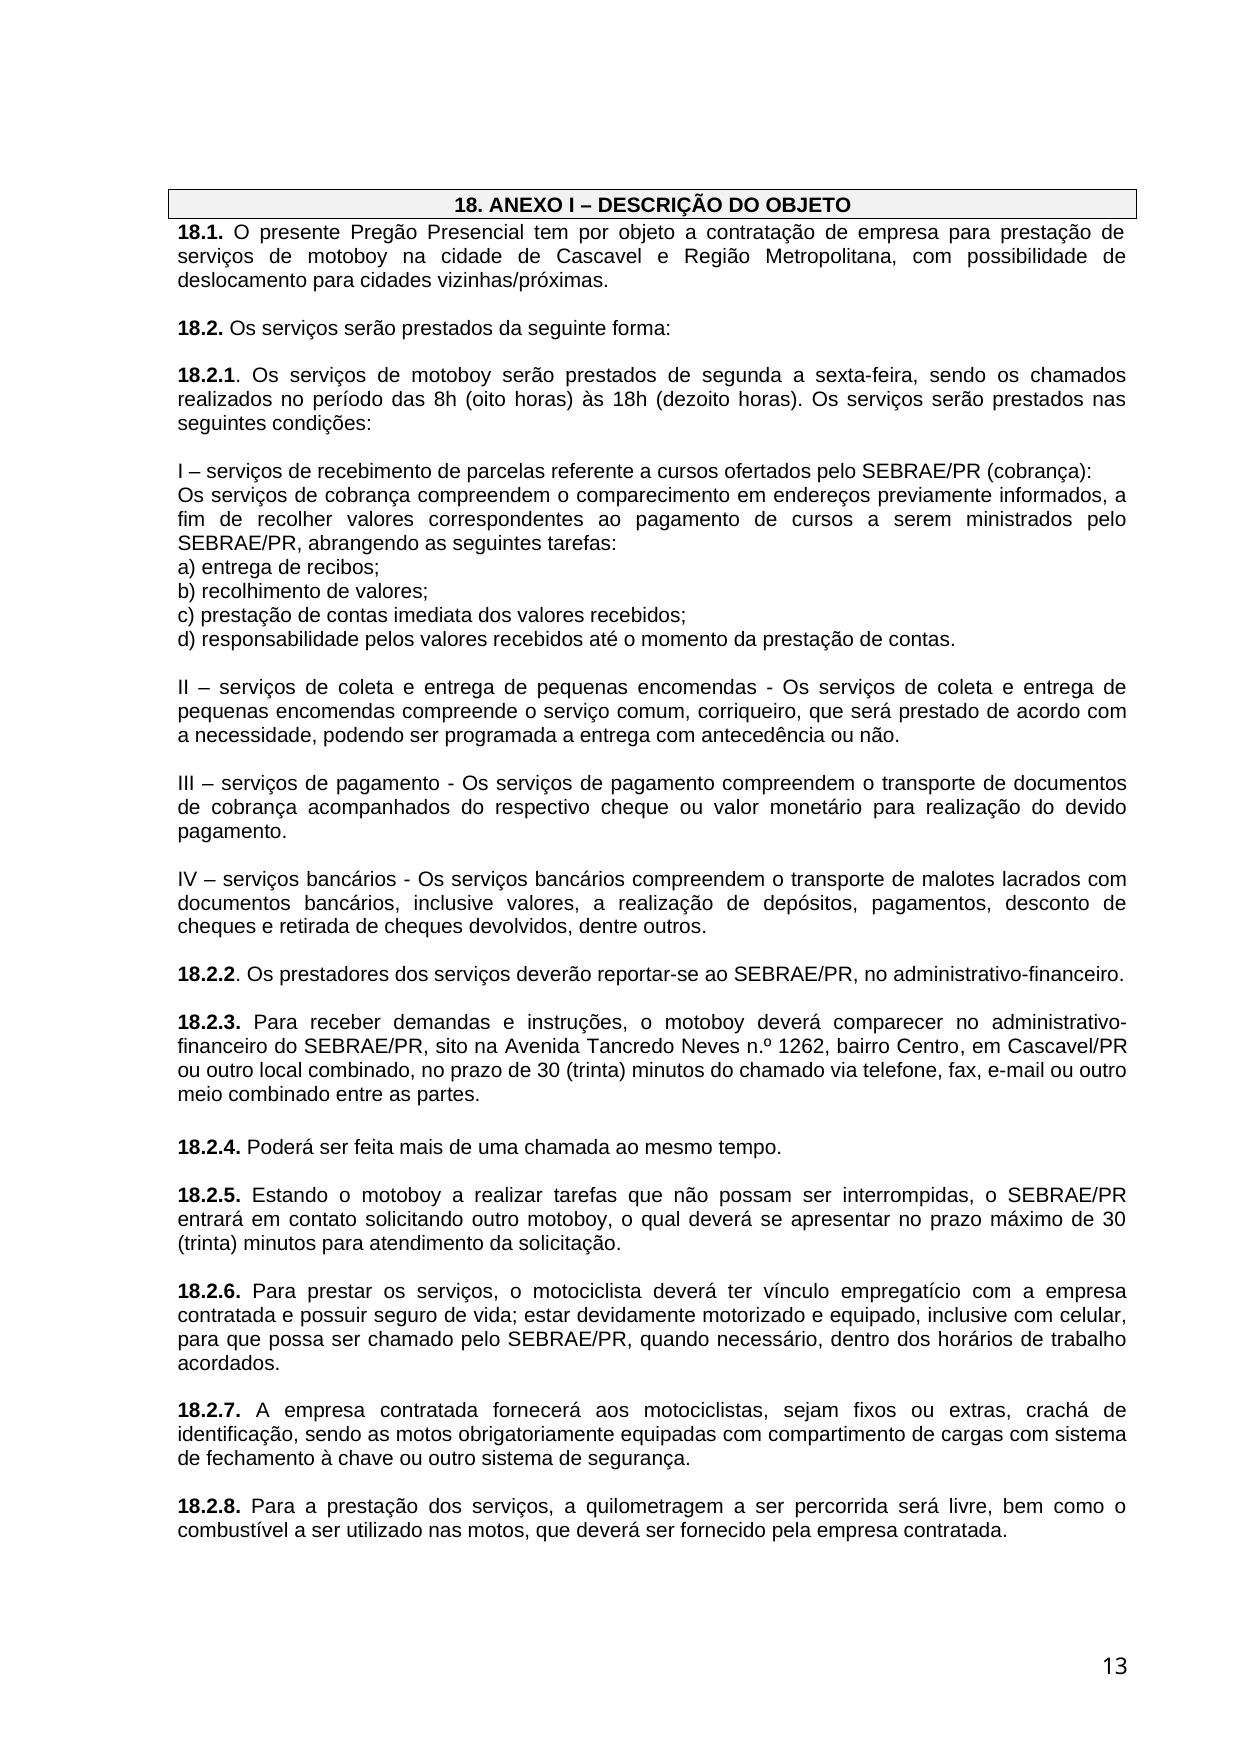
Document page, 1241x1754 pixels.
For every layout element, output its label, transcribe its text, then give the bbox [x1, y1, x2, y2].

text 18.2.6. Para prestar os serviços, o motociclista deverá ter vínculo empregatício com a empresa contratada e possuir seguro de vida; estar devidamente motorizado e equipado, inclusive com celular, para que possa ser chamado pelo SEBRAE/PR, quando necessário, dentro dos horários de trabalho acordados. [177, 1278, 1128, 1374]
text a) entrega de recibos; [177, 555, 1128, 579]
text c) prestação de contas imediata dos valores recebidos; [177, 603, 1128, 627]
text II – serviços de coleta e entrega de pequenas encomendas - Os serviços de coleta e entrega de pequenas encomendas compreende o serviço comum, corriqueiro, que será prestado de acordo com a necessidade, podendo ser programada a entrega com antecedência ou não. [177, 675, 1128, 747]
text 18.2.5. Estando o motoboy a realizar tarefas que não possam ser interrompidas, o SEBRAE/PR entrará em contato solicitando outro motoboy, o qual deverá se apresentar no prazo máximo de 30 (trinta) minutos para atendimento da solicitação. [177, 1183, 1128, 1254]
text 18.2.3. Para receber demandas e instruções, o motoboy deverá comparecer no administrativo-financeiro do SEBRAE/PR, sito na Avenida Tancredo Neves n.º 1262, bairro Centro, ou outro local combinado, no prazo de 30 (trinta) minutos do chamado via telefone, fax, e-mail ou outro meio combinado entre as partes. [177, 1010, 1128, 1106]
text 18.1. O presente Pregão Presencial tem por objeto a contratação de empresa para prestação de serviços de motoboy na cidade de Cascavel e Região Metropolitana, com possibilidade de deslocamento para cidades vizinhas/próximas. [177, 219, 1127, 291]
text Os serviços de cobrança compreendem o comparecimento em endereços previamente informados, a fim de recolher valores correspondentes ao pagamento de cursos a serem ministrados pelo SEBRAE/PR, abrangendo as seguintes tarefas: [177, 483, 1128, 555]
text III – serviços de pagamento - Os serviços de pagamento compreendem o transporte de documentos de cobrança acompanhados do respectivo cheque ou valor monetário para realização do devido pagamento. [177, 771, 1128, 842]
text 18.2.2. Os prestadores dos serviços deverão reportar-se ao SEBRAE/PR, no administrativo-financeiro. [177, 962, 1128, 986]
text 18.2.8. Para a prestação dos serviços, a quilometragem a ser percorrida será livre, bem como o combustível a ser utilizado nas motos, que deverá ser fornecido pela empresa contratada. [177, 1494, 1128, 1542]
subtitle 18. ANEXO I – DESCRIÇÃO DO OBJETO [169, 190, 1136, 218]
text 18.2.1. Os serviços de motoboy serão prestados de segunda a sexta-feira, sendo os chamados realizados no período das 8h (oito horas) às 18h (dezoito horas). Os serviços serão prestados nas seguintes condições: [177, 363, 1128, 435]
text d) responsabilidade pelos valores recebidos até o momento da prestação de contas. [177, 627, 1128, 651]
text b) recolhimento de valores; [177, 579, 1128, 603]
text IV – serviços bancários - Os serviços bancários compreendem o transporte de malotes lacrados com documentos bancários, inclusive valores, a realização de depósitos, pagamentos, desconto de cheques e retirada de cheques devolvidos, dentre outros. [177, 866, 1128, 938]
text I – serviços de recebimento de parcelas referente a cursos ofertados pelo SEBRAE/PR (cobrança): [177, 459, 1128, 483]
text 18.2.7. A empresa contratada fornecerá aos motociclistas, sejam fixos ou extras, crachá de identificação, sendo as motos obrigatoriamente equipadas com compartimento de cargas com sistema de fechamento à chave ou outro sistema de segurança. [177, 1398, 1128, 1470]
text 18.2.4. Poderá ser feita mais de uma chamada ao mesmo tempo. [177, 1135, 1128, 1159]
text 18.2. Os serviços serão prestados da seguinte forma: [177, 315, 1127, 339]
